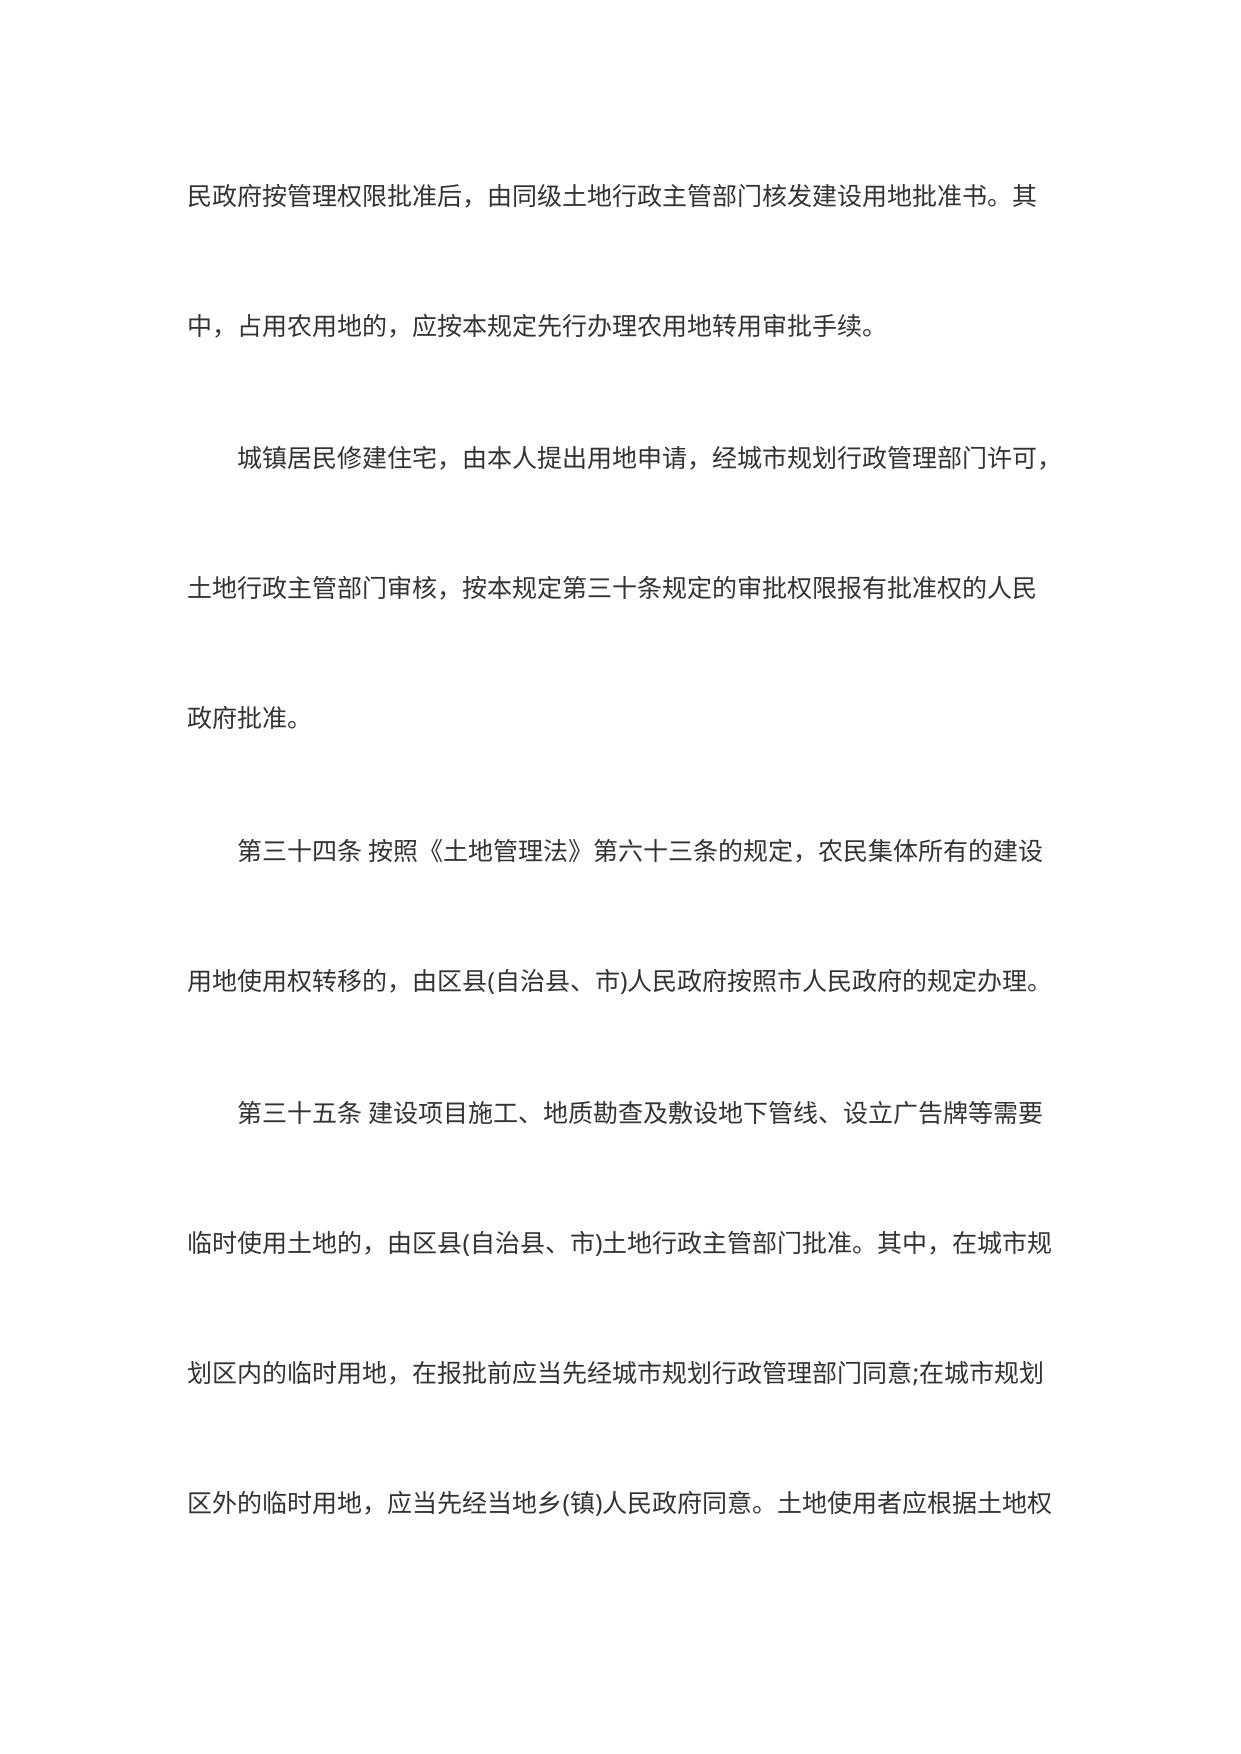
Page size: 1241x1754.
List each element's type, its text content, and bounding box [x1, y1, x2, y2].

text 城镇居民修建住宅，由本人提出用地申请，经城市规划行政管理部门许可，土地行政主管部门审核，按本规定第三十条规定的审批权限报有批准权的人民政府批准。 [187, 424, 1053, 749]
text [187, 1079, 1053, 1534]
text 第三十四条 按照《土地管理法》第六十三条的规定，农民集体所有的建设用地使用权转移的，由区县(自治县、市)人民政府按照市人民政府的规定办理。 [187, 817, 1053, 1012]
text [187, 162, 1053, 357]
